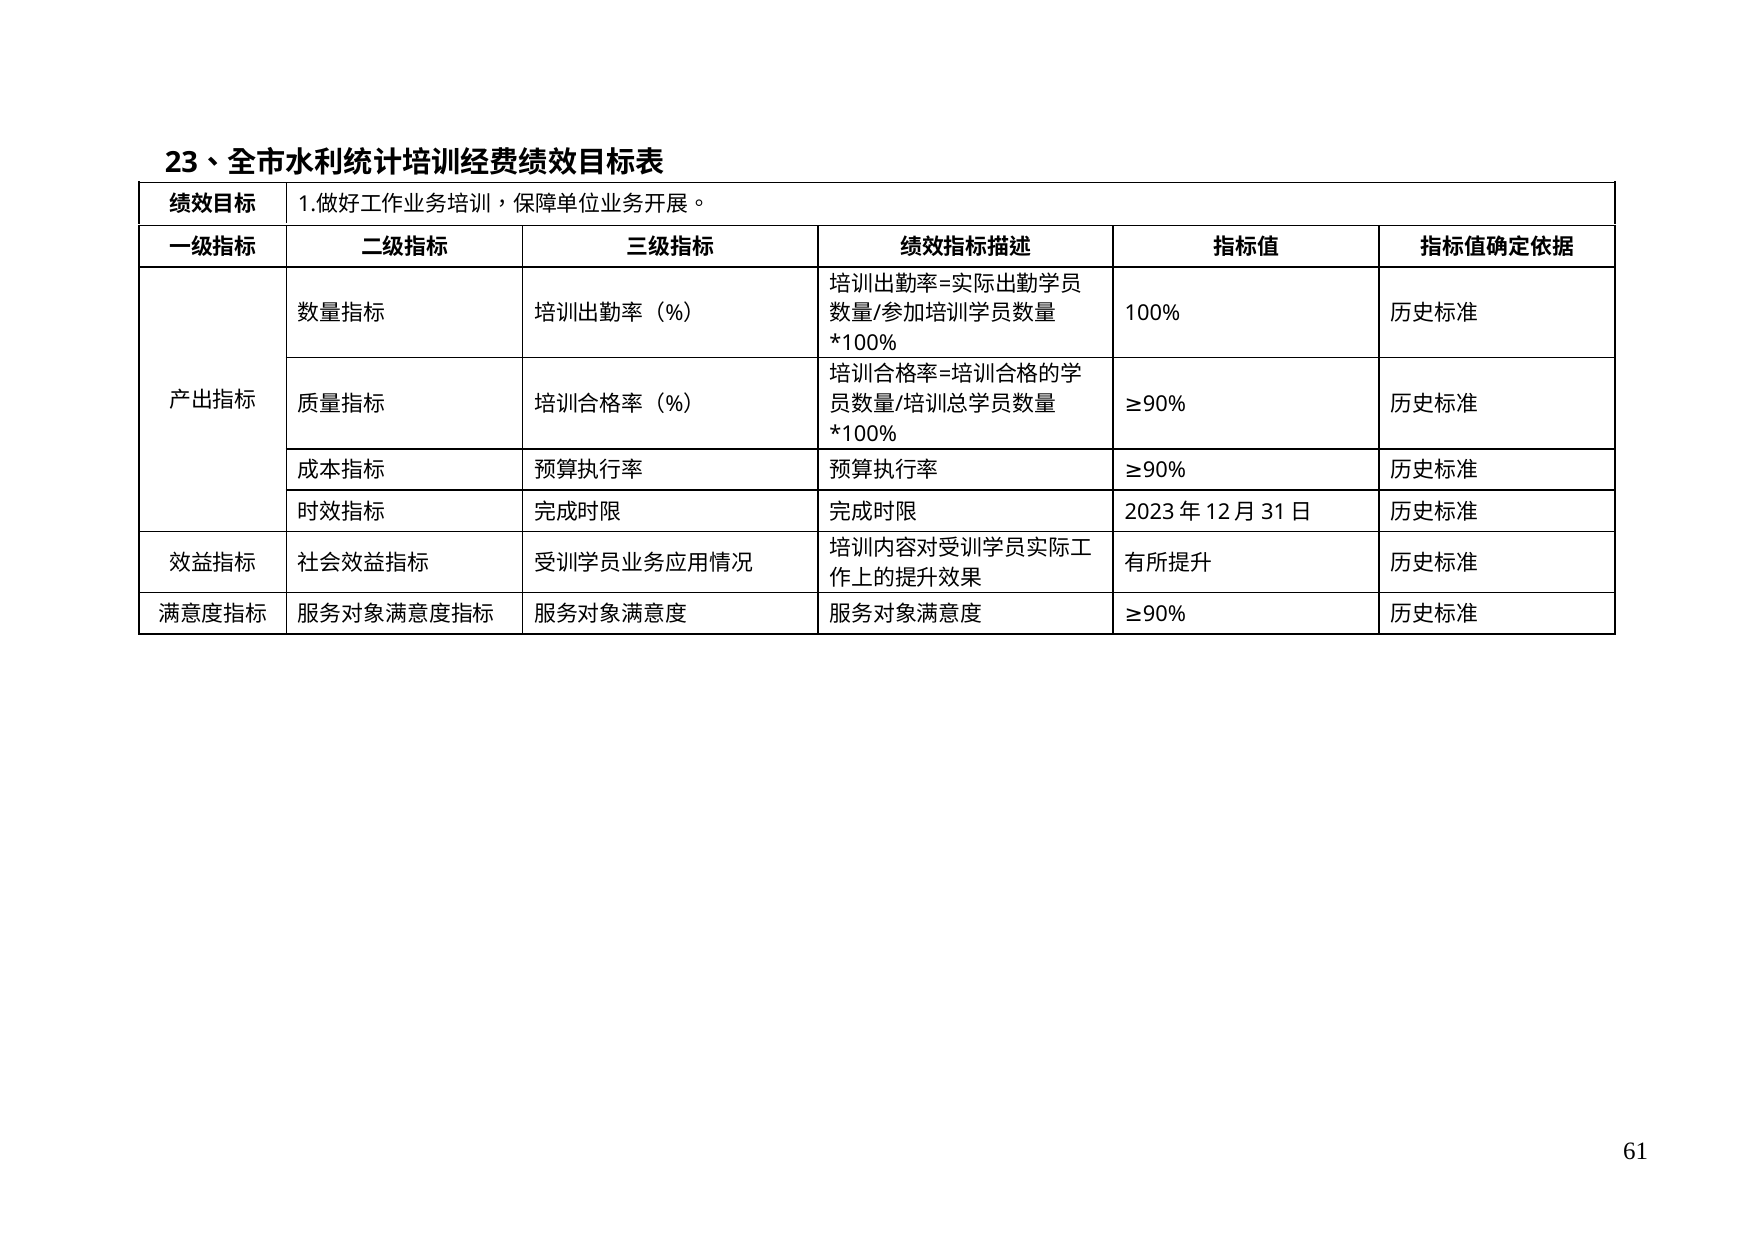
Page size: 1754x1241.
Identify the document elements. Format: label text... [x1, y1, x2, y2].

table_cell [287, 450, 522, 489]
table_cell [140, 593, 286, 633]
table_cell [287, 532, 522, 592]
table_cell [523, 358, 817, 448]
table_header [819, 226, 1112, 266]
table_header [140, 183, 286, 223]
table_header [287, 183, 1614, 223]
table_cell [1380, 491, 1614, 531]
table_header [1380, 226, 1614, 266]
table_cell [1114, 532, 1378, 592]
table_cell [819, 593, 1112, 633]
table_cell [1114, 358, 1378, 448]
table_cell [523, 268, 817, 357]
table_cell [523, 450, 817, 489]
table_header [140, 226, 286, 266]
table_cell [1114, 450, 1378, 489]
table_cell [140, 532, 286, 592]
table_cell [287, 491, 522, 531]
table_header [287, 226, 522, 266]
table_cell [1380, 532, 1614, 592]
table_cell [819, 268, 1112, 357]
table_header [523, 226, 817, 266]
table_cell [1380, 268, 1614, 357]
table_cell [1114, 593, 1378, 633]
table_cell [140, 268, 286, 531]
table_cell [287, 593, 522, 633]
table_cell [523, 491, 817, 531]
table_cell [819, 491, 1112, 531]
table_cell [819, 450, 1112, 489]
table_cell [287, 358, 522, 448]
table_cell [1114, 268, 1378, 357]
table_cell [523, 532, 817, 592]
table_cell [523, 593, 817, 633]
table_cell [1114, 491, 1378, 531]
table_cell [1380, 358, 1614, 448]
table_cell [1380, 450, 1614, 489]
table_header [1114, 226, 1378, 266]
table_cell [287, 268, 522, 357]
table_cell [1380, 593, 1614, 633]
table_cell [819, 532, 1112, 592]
text 23、全市水利统计培训经费绩效目标表 [106, 142, 1648, 181]
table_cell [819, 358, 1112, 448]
